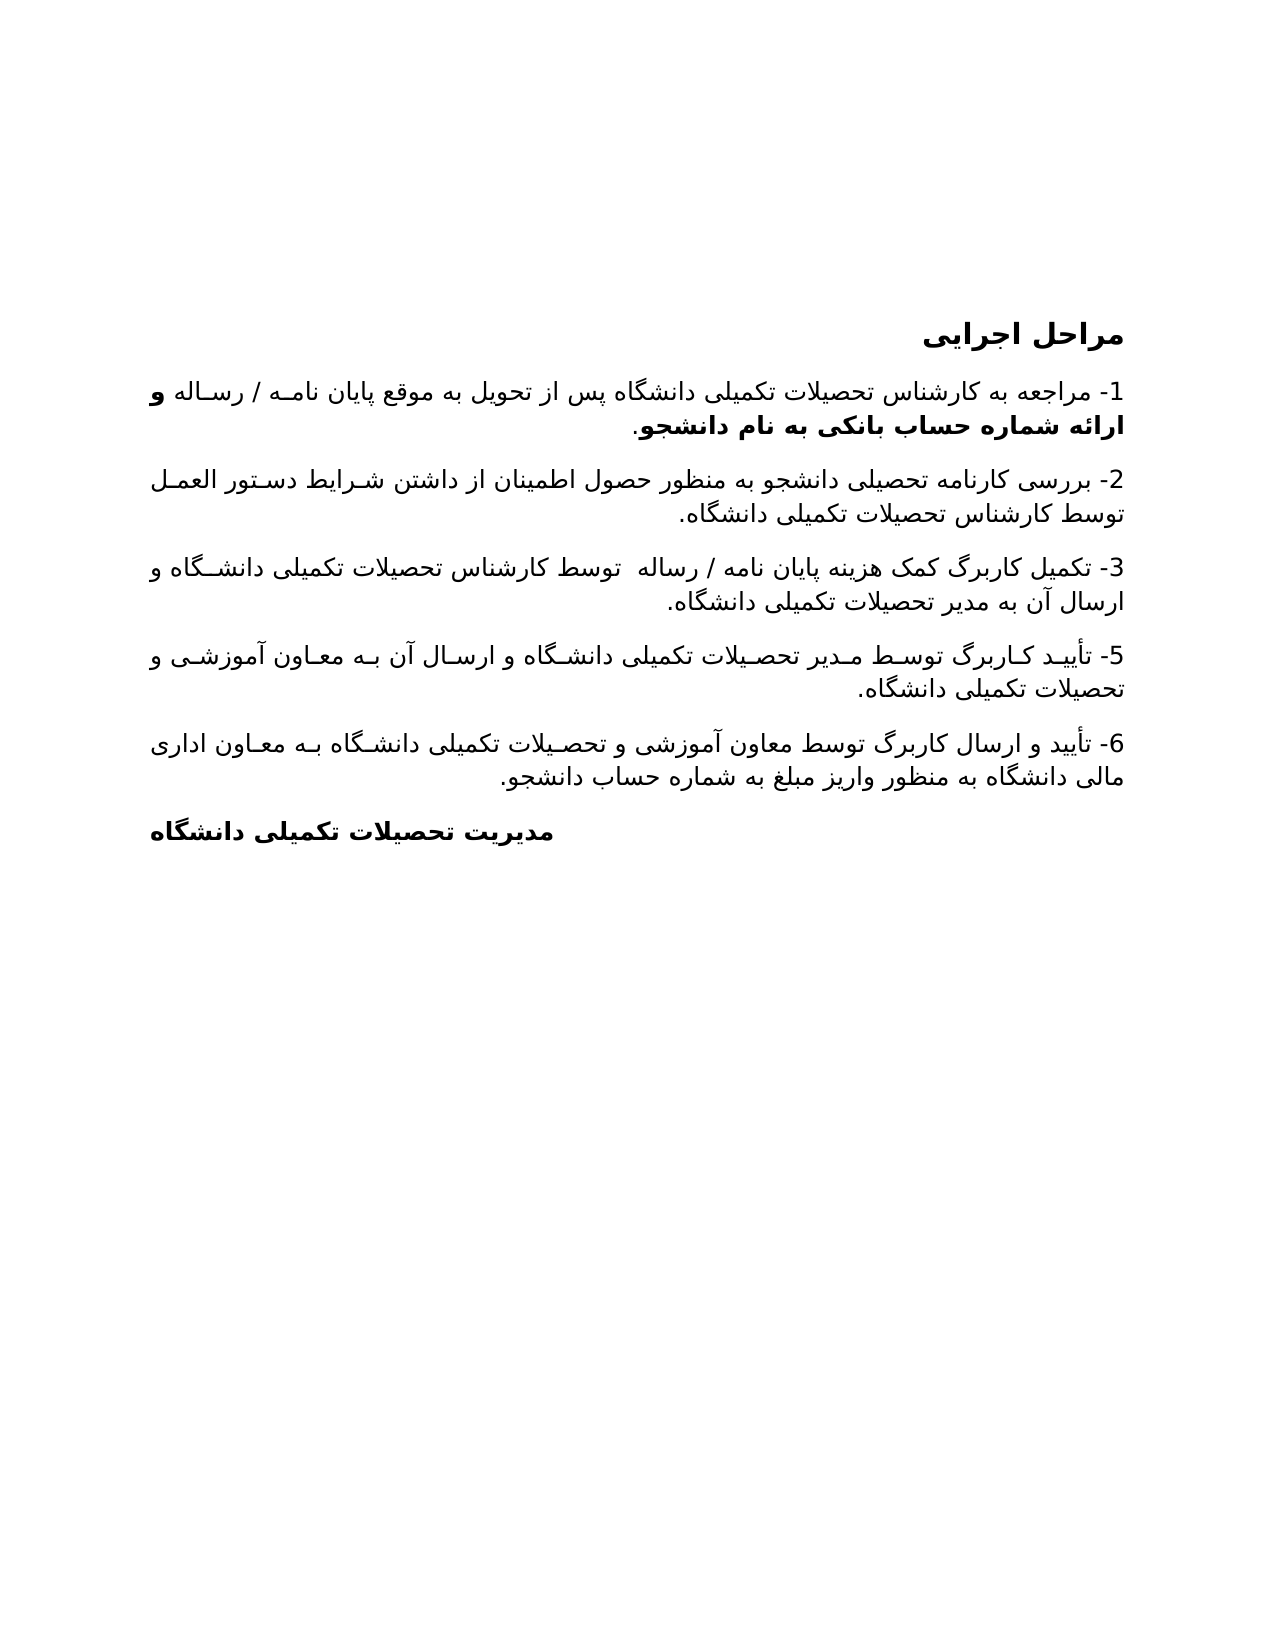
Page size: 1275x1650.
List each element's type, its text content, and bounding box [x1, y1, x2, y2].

text 6- تأیید و ارسال کاربرگ توسط معاون آموزشی و تحصیلات تکمیلی دانشگاه به معاون اداری مالی دانشگاه به منظور واریز مبلغ به شماره حساب دانشجو. [150, 729, 1125, 792]
text 5- تأیید کاربرگ توسط مدیر تحصیلات تکمیلی دانشگاه و ارسال آن به معاون آموزشی و تحصیلات تکمیلی دانشگاه. [150, 641, 1125, 704]
text مراحل اجرایی [150, 317, 1125, 351]
text 3- تکمیل کاربرگ کمک هزینه پایان نامه / رساله توسط کارشناس تحصیلات تکمیلی دانشگاه و ارسال آن به مدیر تحصیلات تکمیلی دانشگاه. [150, 553, 1125, 616]
text 1- مراجعه به کارشناس تحصیلات تکمیلی دانشگاه پس از تحویل به موقع پایان نامه / رساله و ارائه شماره حساب بانکی به نام دانشجو. [150, 377, 1125, 440]
text مدیریت تحصیلات تکمیلی دانشگاه [150, 817, 1125, 846]
text 2- بررسی کارنامه تحصیلی دانشجو به منظور حصول اطمینان از داشتن شرایط دستور العمل توسط کارشناس تحصیلات تکمیلی دانشگاه. [150, 465, 1125, 528]
